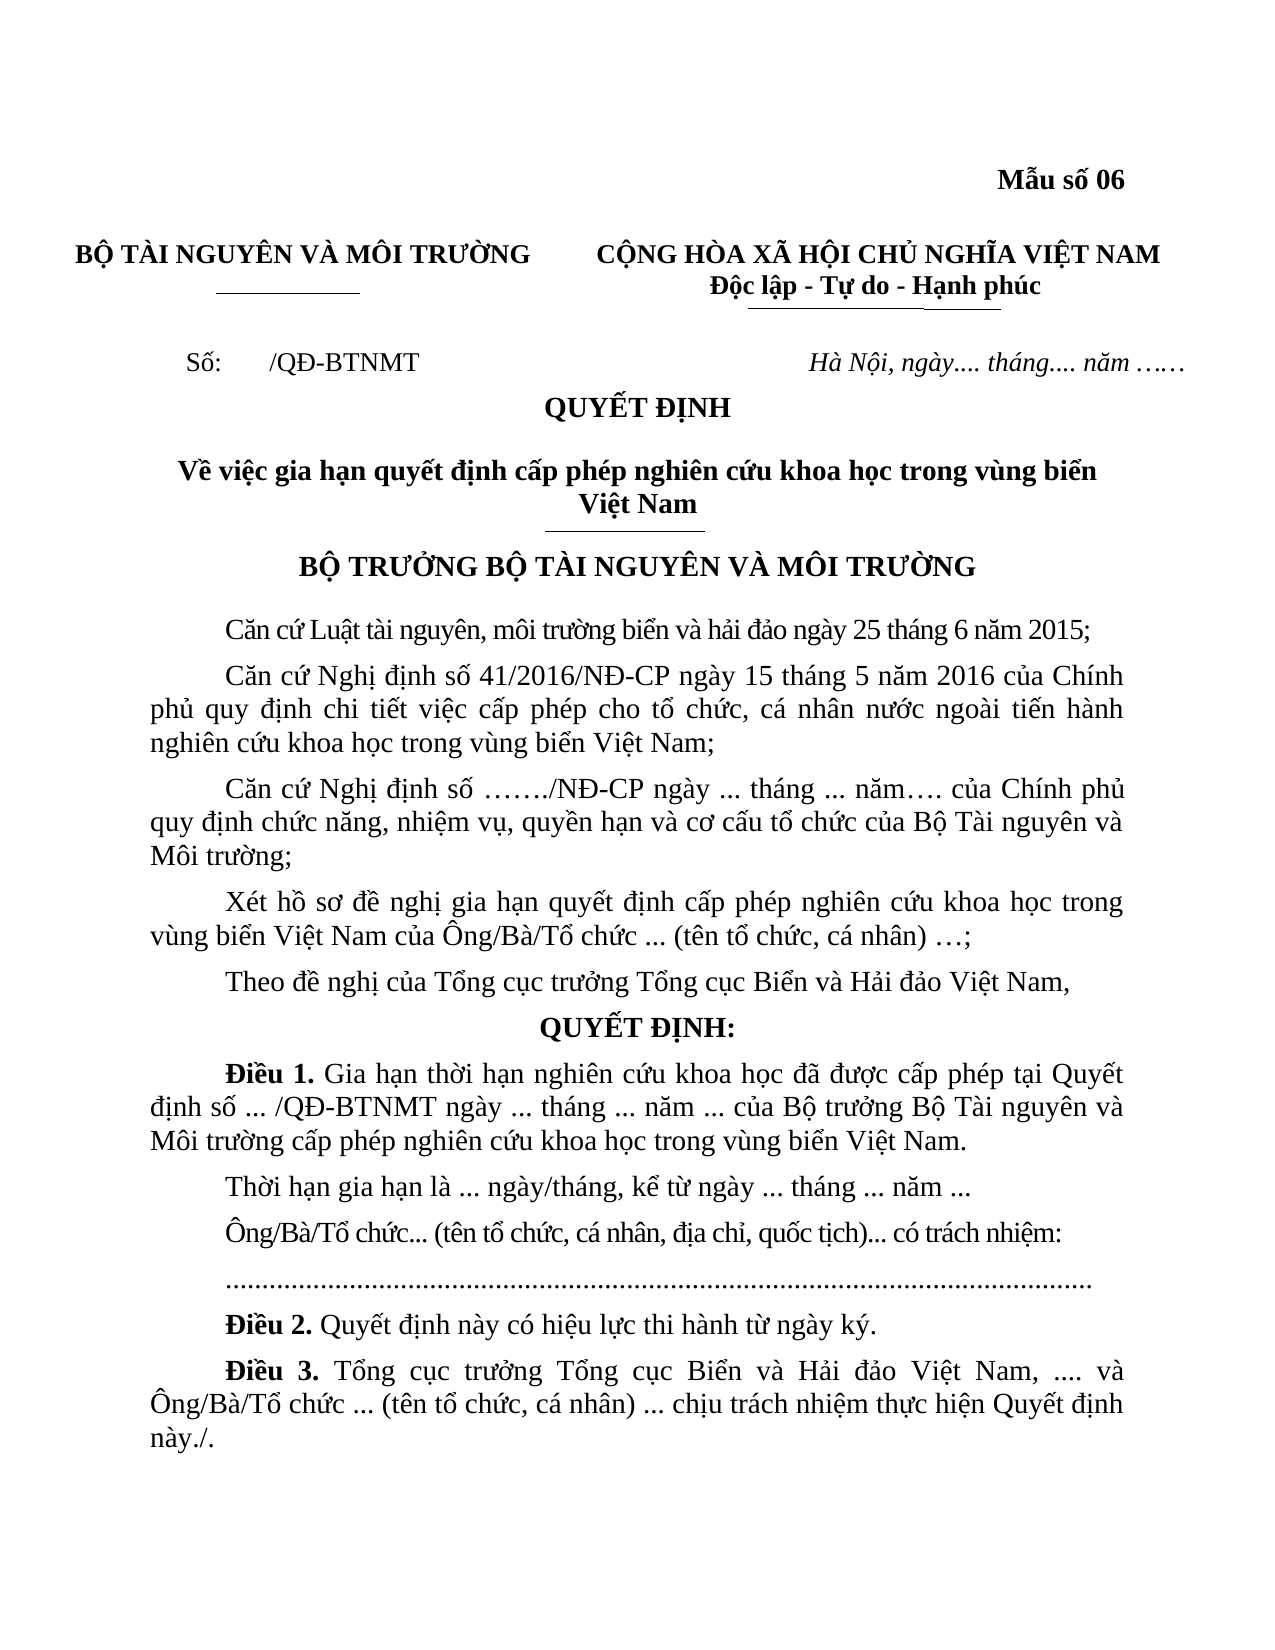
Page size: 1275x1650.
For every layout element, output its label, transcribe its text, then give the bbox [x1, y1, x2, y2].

table_header BỘ TÀI NGUYÊN VÀ MÔI TRƯỜNG [44, 225, 561, 334]
text Căn cứ Luật tài nguyên, môi trường biển và hải đảo ngày 25 tháng 6 năm 2015; [150, 612, 1125, 645]
text BỘ TRƯỞNG BỘ TÀI NGUYÊN VÀ MÔI TRƯỜNG [150, 549, 1125, 583]
text QUYẾT ĐỊNH [150, 390, 1125, 424]
text Theo đề nghị của Tổng cục trưởng Tổng cục Biển và Hải đảo Việt Nam, [150, 964, 1125, 997]
text Ông/Bà/Tổ chức... (tên tổ chức, cá nhân, địa chỉ, quốc tịch)... có trách nhiệm: [150, 1215, 1125, 1248]
table_cell Số: /QĐ-BTNMT [44, 334, 561, 378]
text ....................................................................................................................... [150, 1261, 1125, 1294]
text Căn cứ Nghị định số ……./NĐ-CP ngày ... tháng ... năm…. của Chính phủ quy định chức năng, nhiệm vụ, quyền hạn và cơ cấu tổ chức của Bộ Tài nguyên và Môi trường; [150, 771, 1125, 872]
text Về việc gia hạn quyết định cấp phép nghiên cứu khoa học trong vùng biển Việt Nam [150, 453, 1125, 520]
table_cell Hà Nội, ngày.... tháng.... năm …… [561, 334, 1196, 378]
text Mẫu số 06 [150, 162, 1125, 196]
text QUYẾT ĐỊNH: [150, 1010, 1125, 1043]
text Căn cứ Nghị định số 41/2016/NĐ-CP ngày 15 tháng 5 năm 2016 của Chính phủ quy định chi tiết việc cấp phép cho tổ chức, cá nhân nước ngoài tiến hành nghiên cứu khoa học trong vùng biển Việt Nam; [150, 658, 1125, 758]
text Điều 3. Tổng cục trưởng Tổng cục Biển và Hải đảo Việt Nam, .... và Ông/Bà/Tổ chức ... (tên tổ chức, cá nhân) ... chịu trách nhiệm thực hiện Quyết định này./. [150, 1353, 1125, 1454]
table_header CỘNG HÒA XÃ HỘI CHỦ NGHĨA VIỆT NAM Độc lập - Tự do - Hạnh phúc [561, 225, 1196, 334]
text Thời hạn gia hạn là ... ngày/tháng, kể từ ngày ... tháng ... năm ... [150, 1169, 1125, 1202]
text Điều 2. Quyết định này có hiệu lực thi hành từ ngày ký. [150, 1307, 1125, 1341]
text Điều 1. Gia hạn thời hạn nghiên cứu khoa học đã được cấp phép tại Quyết định số ... /QĐ-BTNMT ngày ... tháng ... năm ... của Bộ trưởng Bộ Tài nguyên và Môi trường cấp phép nghiên cứu khoa học trong vùng biển Việt Nam. [150, 1056, 1125, 1156]
text Xét hồ sơ đề nghị gia hạn quyết định cấp phép nghiên cứu khoa học trong vùng biển Việt Nam của Ông/Bà/Tổ chức ... (tên tổ chức, cá nhân) …; [150, 884, 1125, 951]
